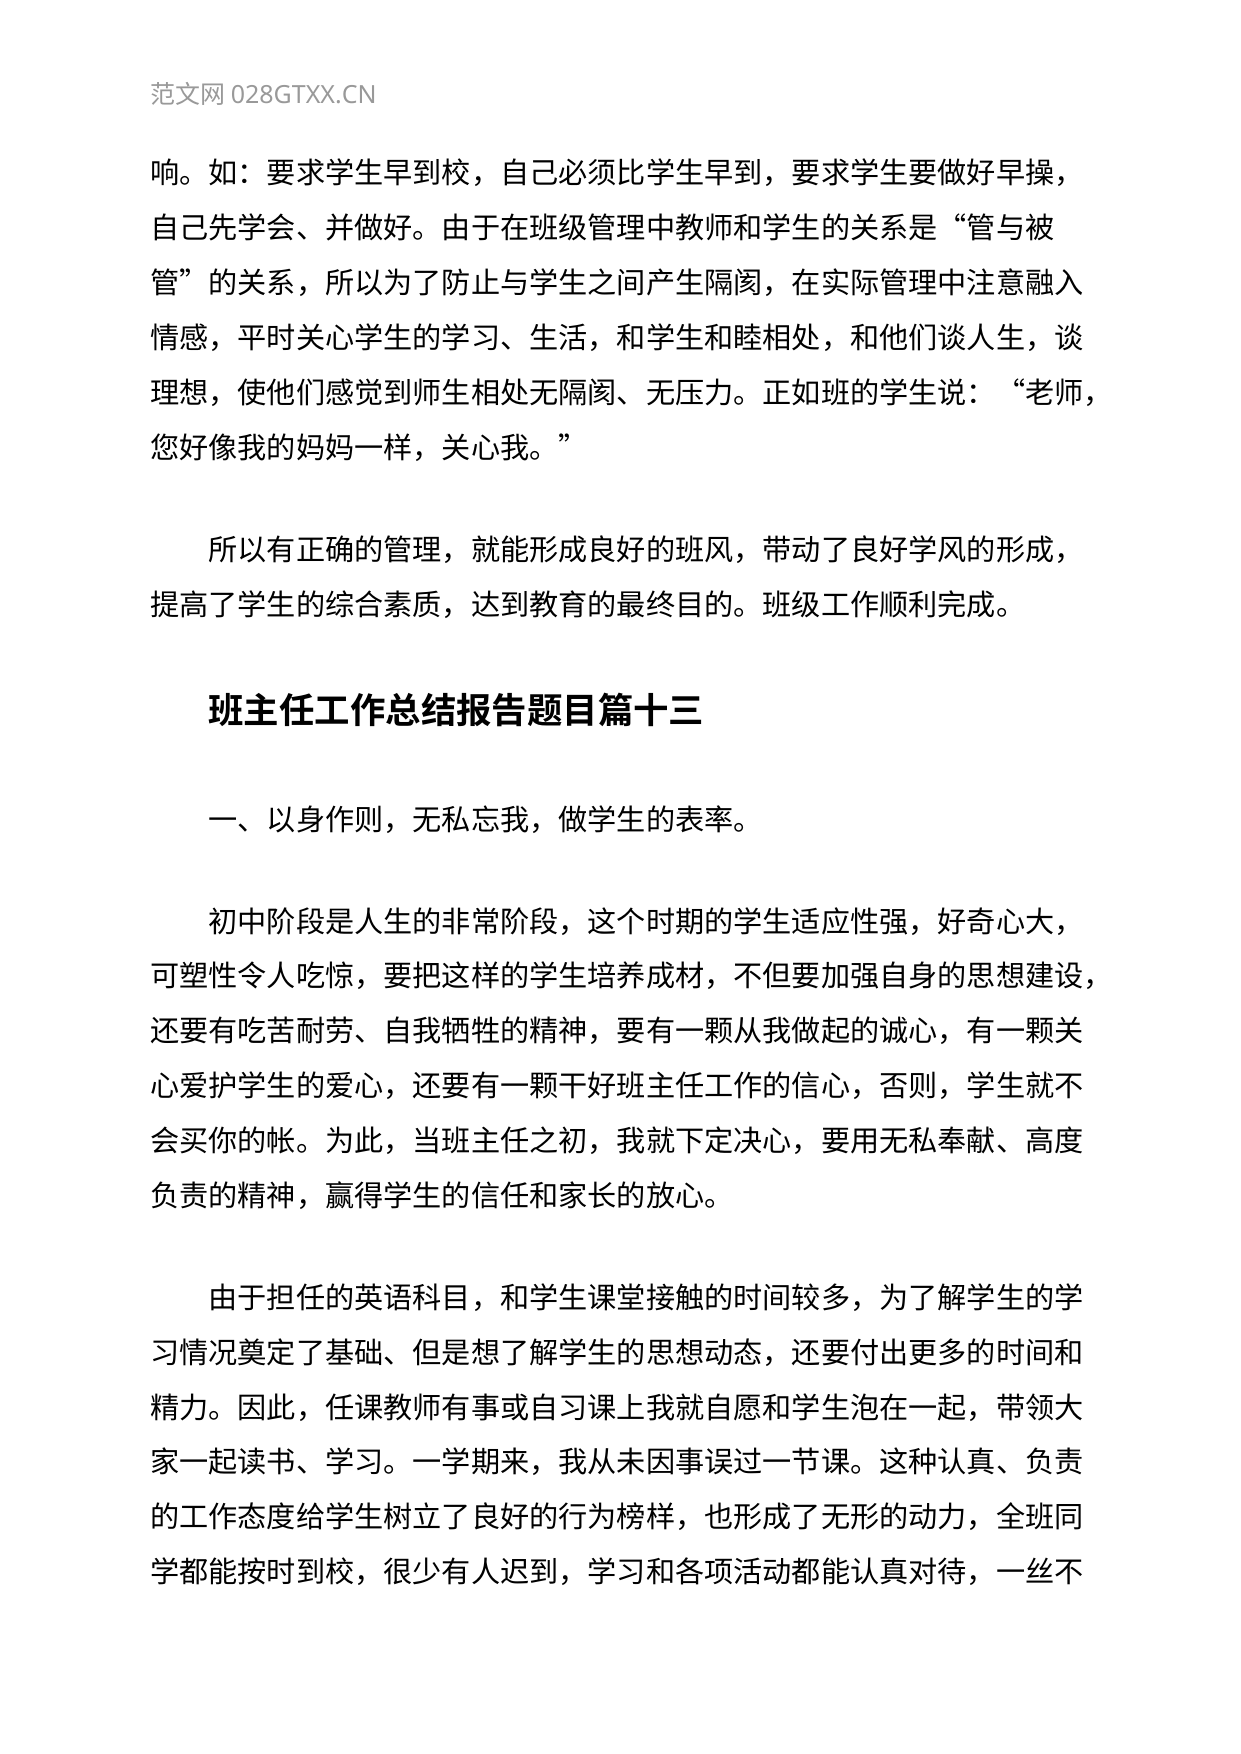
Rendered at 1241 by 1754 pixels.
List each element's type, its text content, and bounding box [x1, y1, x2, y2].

text 所以有正确的管理，就能形成良好的班风，带动了良好学风的形成，提高了学生的综合素质，达到教育的最终目的。班级工作顺利完成。 [150, 526, 1090, 623]
text 班主任工作总结报告题目篇十三 [150, 683, 1090, 734]
text 初中阶段是人生的非常阶段，这个时期的学生适应性强，好奇心大，可塑性令人吃惊，要把这样的学生培养成材，不但要加强自身的思想建设，还要有吃苦耐劳、自我牺牲的精神，要有一颗从我做起的诚心，有一颗关心爱护学生的爱心，还要有一颗干好班主任工作的信心，否则，学生就不会买你的帐。为此，当班主任之初，我就下定决心，要用无私奉献、高度负责的精神，赢得学生的信任和家长的放心。 [150, 898, 1090, 1215]
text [150, 150, 1090, 467]
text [150, 1274, 1090, 1591]
text 一、以身作则，无私忘我，做学生的表率。 [150, 796, 1090, 839]
